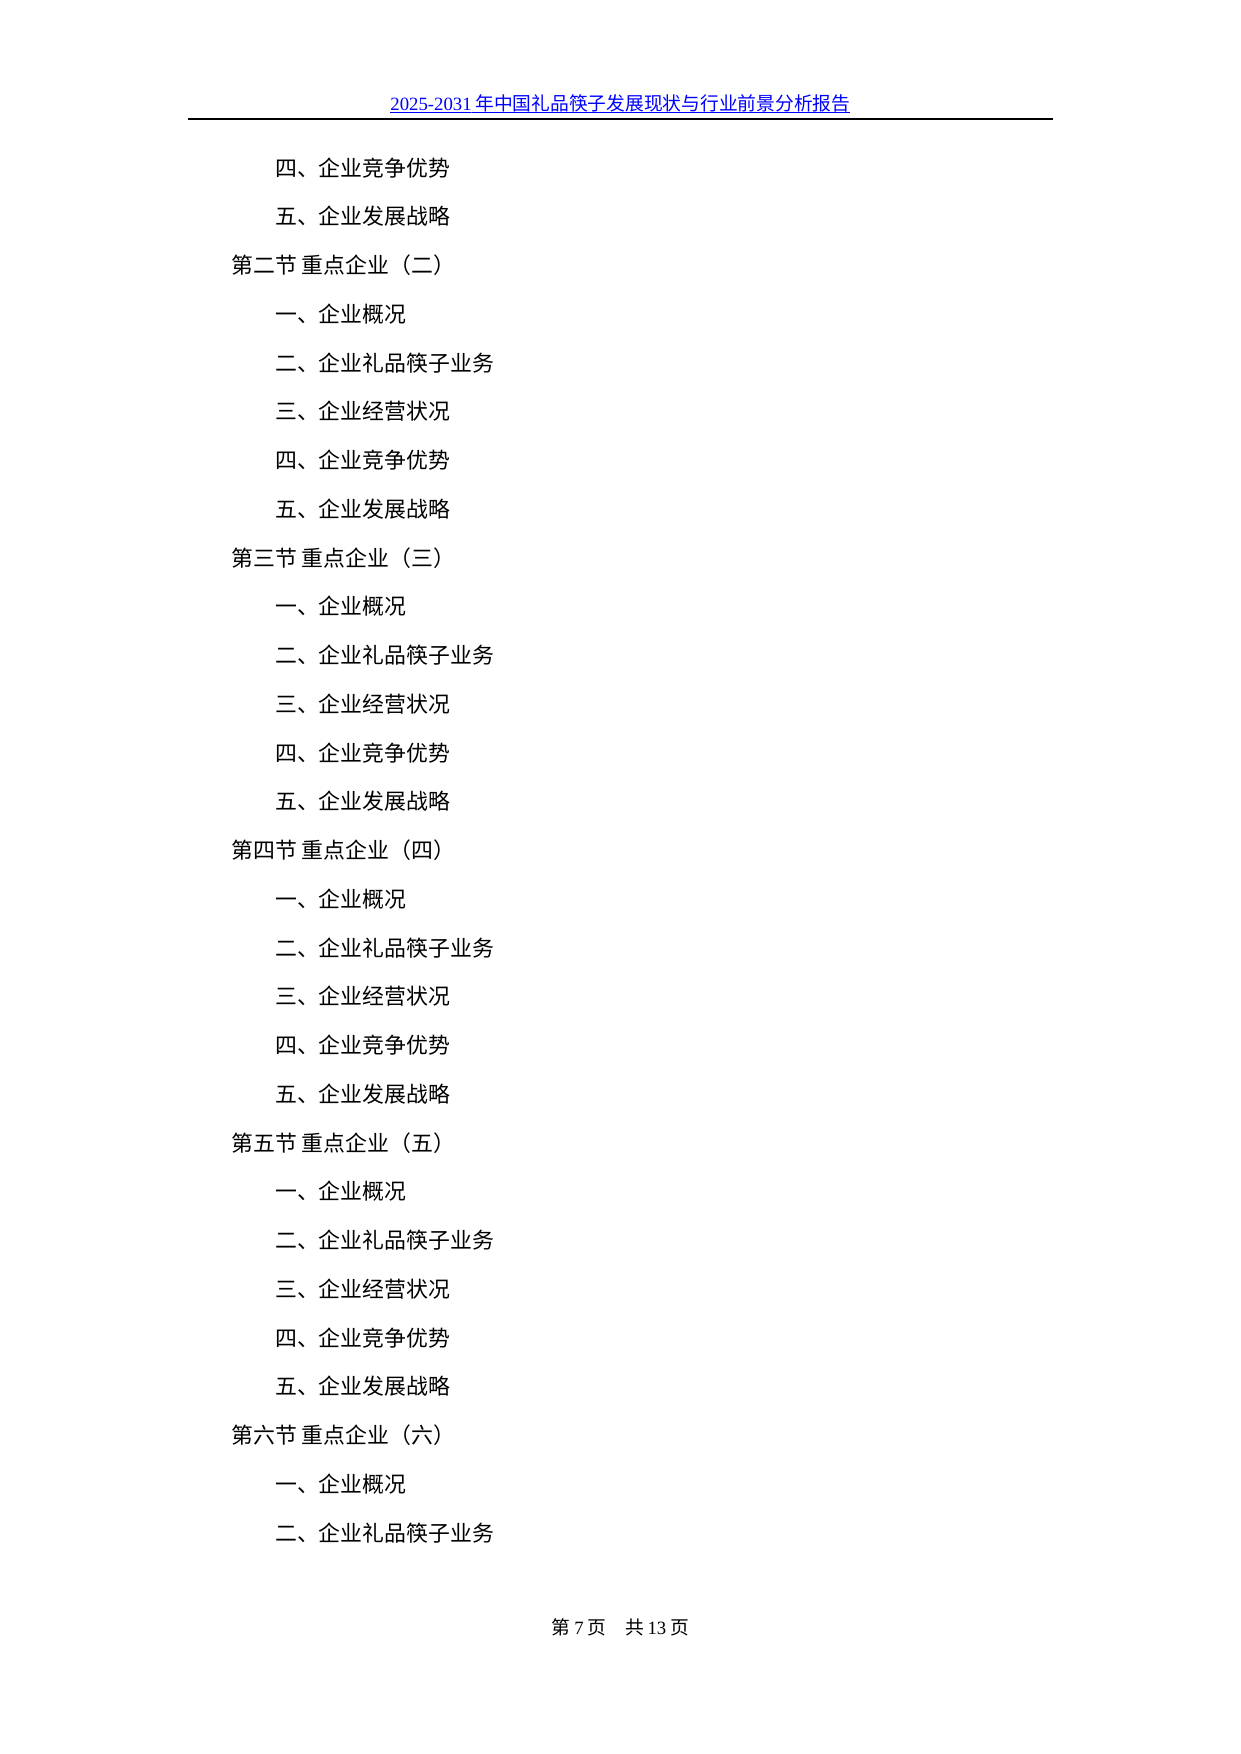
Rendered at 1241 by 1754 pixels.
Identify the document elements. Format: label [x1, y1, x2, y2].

text [187, 150, 1053, 1548]
